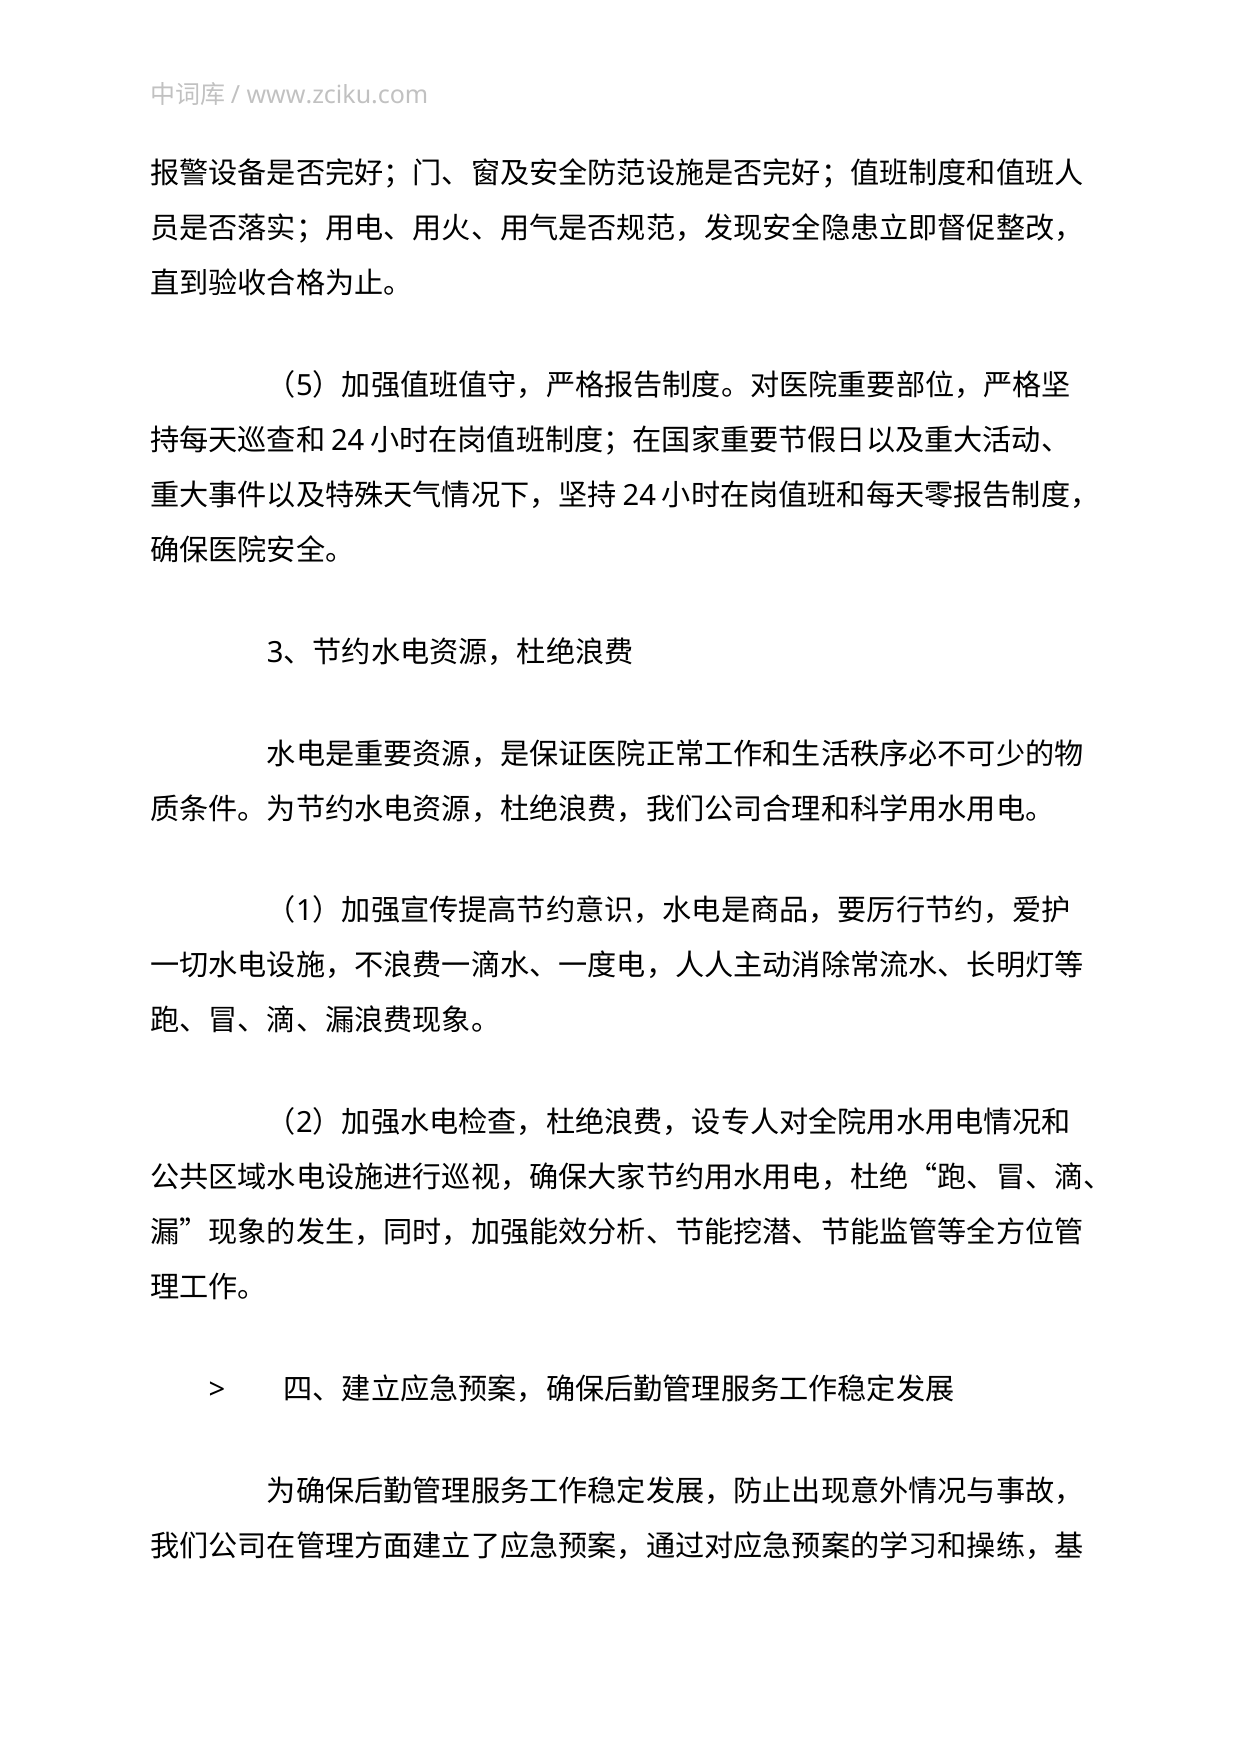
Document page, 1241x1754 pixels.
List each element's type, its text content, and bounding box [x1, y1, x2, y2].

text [150, 150, 1090, 302]
text 3、节约水电资源，杜绝浪费 [150, 628, 1090, 671]
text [150, 1467, 1090, 1564]
text （1）加强宣传提高节约意识，水电是商品，要厉行节约，爱护一切水电设施，不浪费一滴水、一度电，人人主动消除常流水、长明灯等跑、冒、滴、漏浪费现象。 [150, 887, 1090, 1039]
text > 四、建立应急预案，确保后勤管理服务工作稳定发展 [150, 1365, 1090, 1408]
text 水电是重要资源，是保证医院正常工作和生活秩序必不可少的物质条件。为节约水电资源，杜绝浪费，我们公司合理和科学用水用电。 [150, 730, 1090, 827]
text （2）加强水电检查，杜绝浪费，设专人对全院用水用电情况和公共区域水电设施进行巡视，确保大家节约用水用电，杜绝“跑、冒、滴、漏”现象的发生，同时，加强能效分析、节能挖潜、节能监管等全方位管理工作。 [150, 1099, 1090, 1306]
text （5）加强值班值守，严格报告制度。对医院重要部位，严格坚持每天巡查和24小时在岗值班制度；在国家重要节假日以及重大活动、重大事件以及特殊天气情况下，坚持24小时在岗值班和每天零报告制度，确保医院安全。 [150, 362, 1090, 569]
